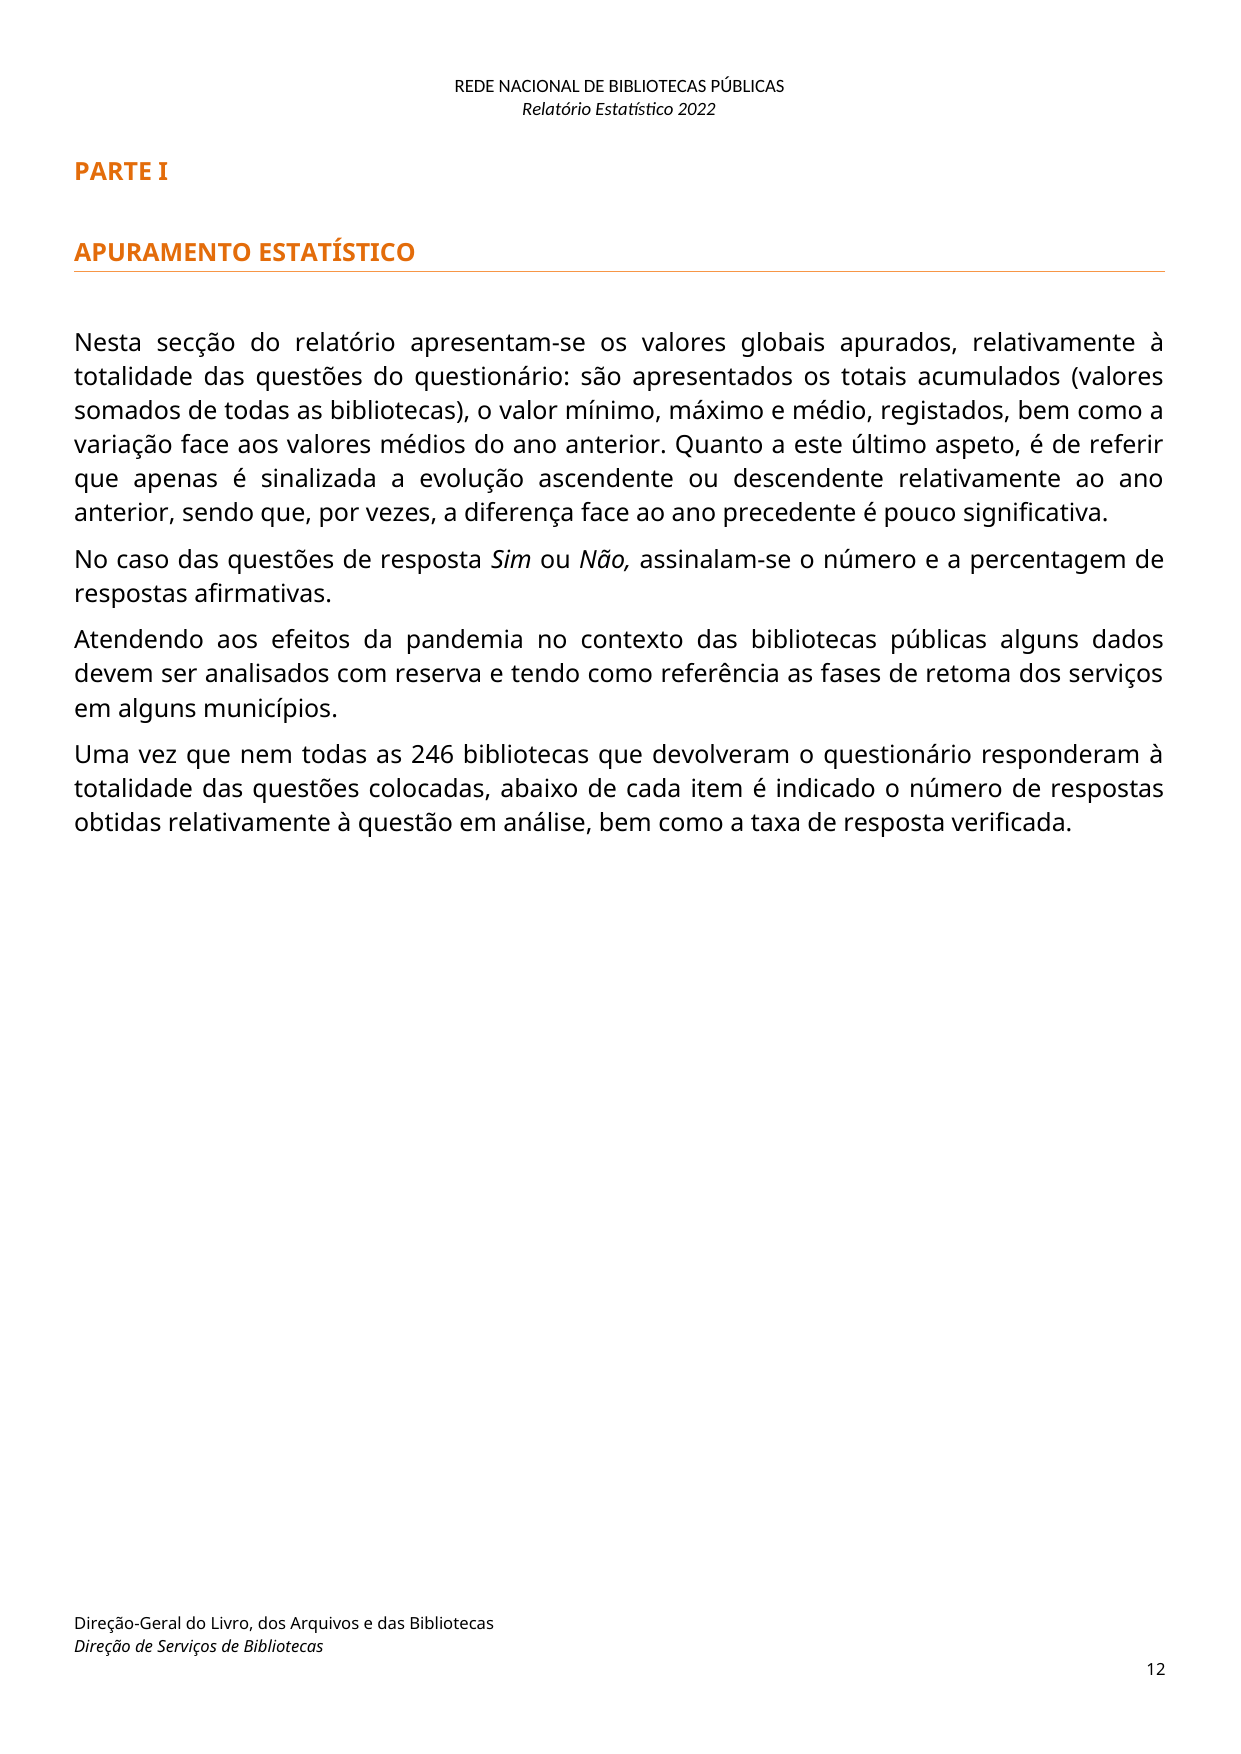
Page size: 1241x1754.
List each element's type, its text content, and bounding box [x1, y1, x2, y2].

text Uma vez que nem todas as 246 bibliotecas que devolveram o questionário responderam à totalidade das questões colocadas, abaixo de cada item é indicado o número de respostas obtidas relativamente à questão em análise, bem como a taxa de resposta verificada. [74, 737, 1165, 839]
text No caso das questões de resposta Sim ou Não, assinalam-se o número e a percentagem de respostas afirmativas. [74, 541, 1165, 609]
text Parte I [74, 154, 1165, 188]
text Atendendo aos efeitos da pandemia no contexto das bibliotecas públicas alguns dados devem ser analisados com reserva e tendo como referência as fases de retoma dos serviços em alguns municípios. [74, 622, 1165, 724]
text apuramento estatístico [74, 234, 1165, 271]
text Nesta secção do relatório apresentam-se os valores globais apurados, relativamente à totalidade das questões do questionário: são apresentados os totais acumulados (valores somados de todas as bibliotecas), o valor mínimo, máximo e médio, registados, bem como a variação face aos valores médios do ano anterior. Quanto a este último aspeto, é de referir que apenas é sinalizada a evolução ascendente ou descendente relativamente ao ano anterior, sendo que, por vezes, a diferença face ao ano precedente é pouco significativa. [74, 324, 1165, 529]
